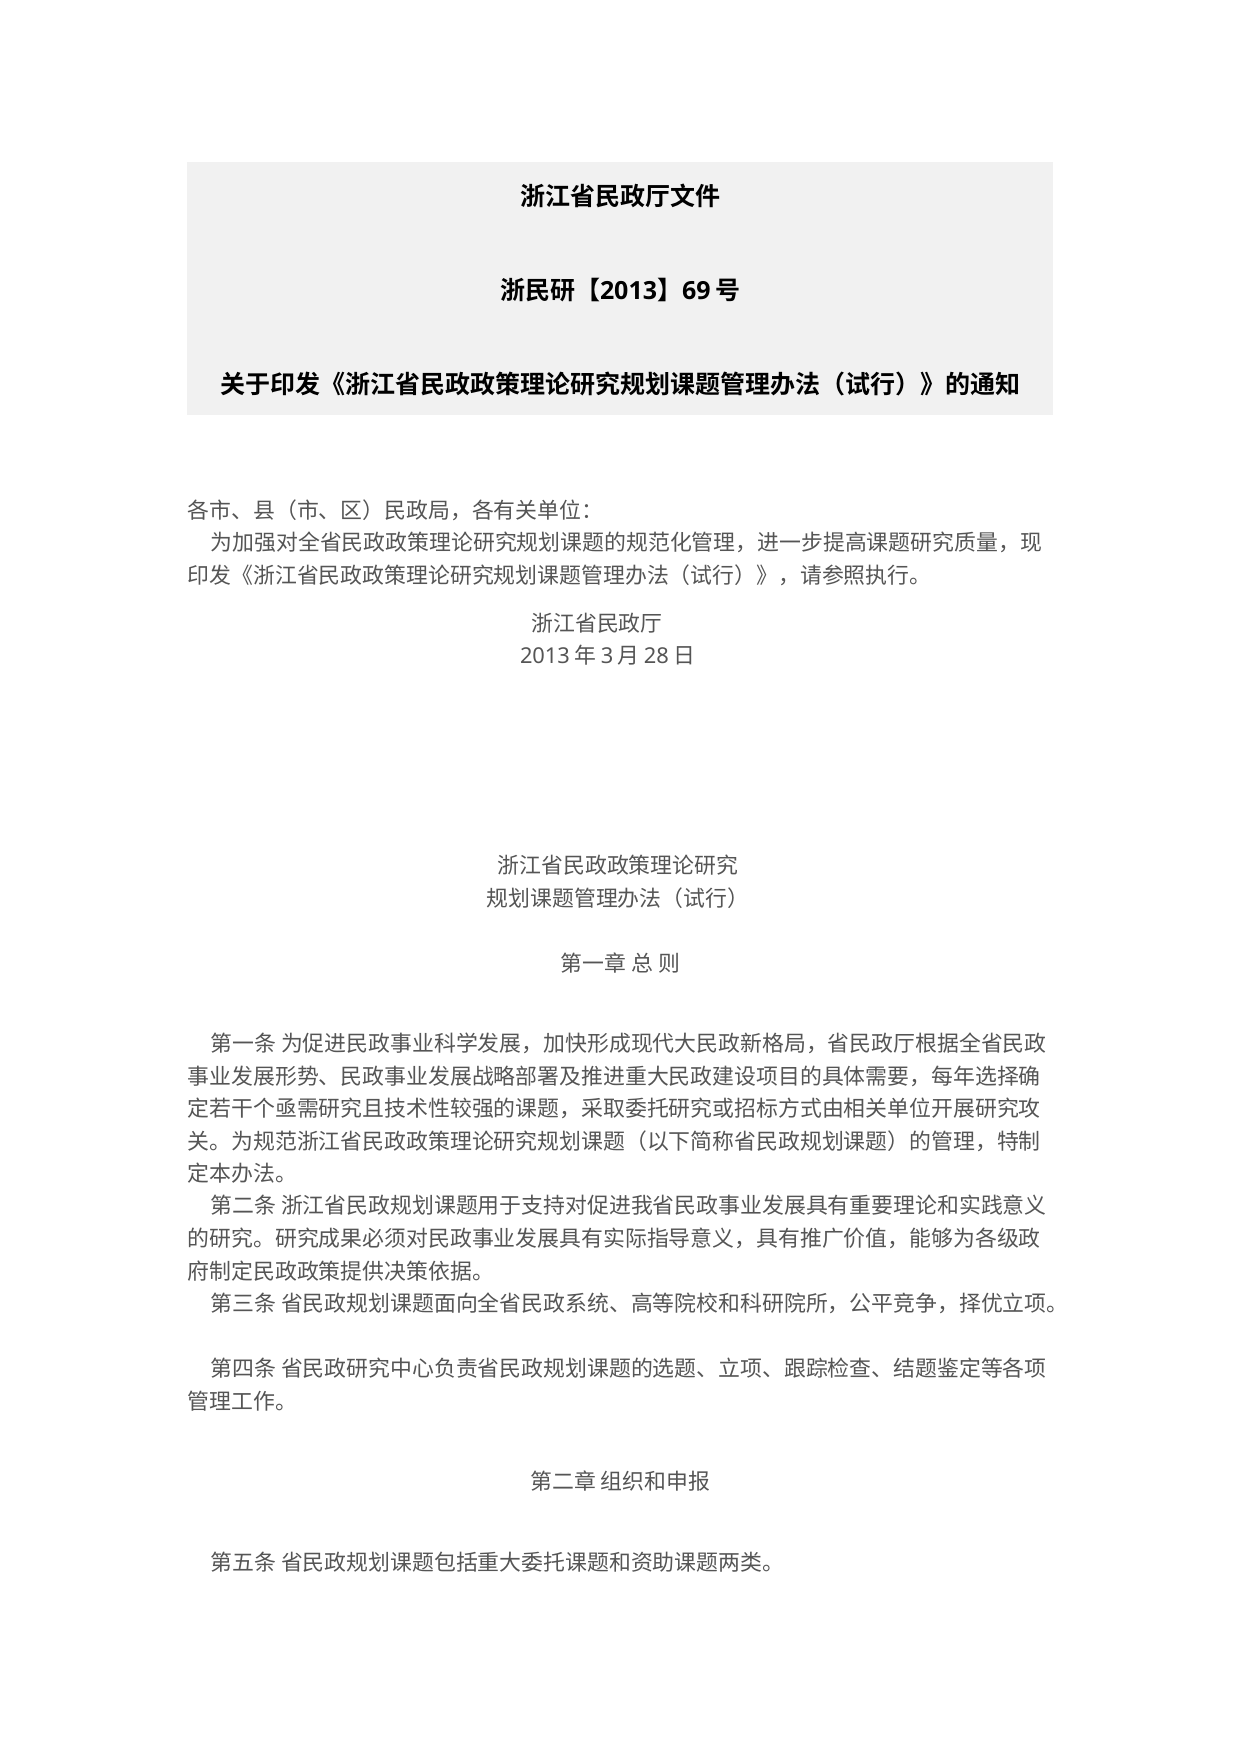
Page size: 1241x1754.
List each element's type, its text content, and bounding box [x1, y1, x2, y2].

text 关于印发《浙江省民政政策理论研究规划课题管理办法（试行）》的通知 [187, 350, 1053, 415]
text 第一条 为促进民政事业科学发展，加快形成现代大民政新格局，省民政厅根据全省民政事业发展形势、民政事业发展战略部署及推进重大民政建设项目的具体需要，每年选择确定若干个亟需研究且技术性较强的课题，采取委托研究或招标方式由相关单位开展研究攻关。为规范浙江省民政政策理论研究规划课题（以下简称省民政规划课题）的管理，特制定本办法。 第二条 浙江省民政规划课题用于支持对促进我省民政事业发展具有重要理论和实践意义的研究。研究成果必须对民政事业发展具有实际指导意义，具有推广价值，能够为各级政府制定民政政策提供决策依据。 第三条 省民政规划课题面向全省民政系统、高等院校和科研院所，公平竞争，择优立项。 第四条 省民政研究中心负责省民政规划课题的选题、立项、跟踪检查、结题鉴定等各项管理工作。 [187, 993, 1053, 1416]
text 浙江省民政厅文件 [187, 162, 1053, 227]
text 浙民研【2013】69号 [187, 256, 1053, 321]
text 浙江省民政政策理论研究 规划课题管理办法（试行） 第一章 总 则 [187, 783, 1053, 978]
text 各市、县（市、区）民政局，各有关单位： 为加强对全省民政政策理论研究规划课题的规范化管理，进一步提高课题研究质量，现印发《浙江省民政政策理论研究规划课题管理办法（试行）》，请参照执行。 [187, 493, 1053, 590]
text 第二章 组织和申报 [187, 1431, 1053, 1496]
text 浙江省民政厅 2013年3月28日 [187, 606, 1053, 671]
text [187, 1512, 1053, 1577]
